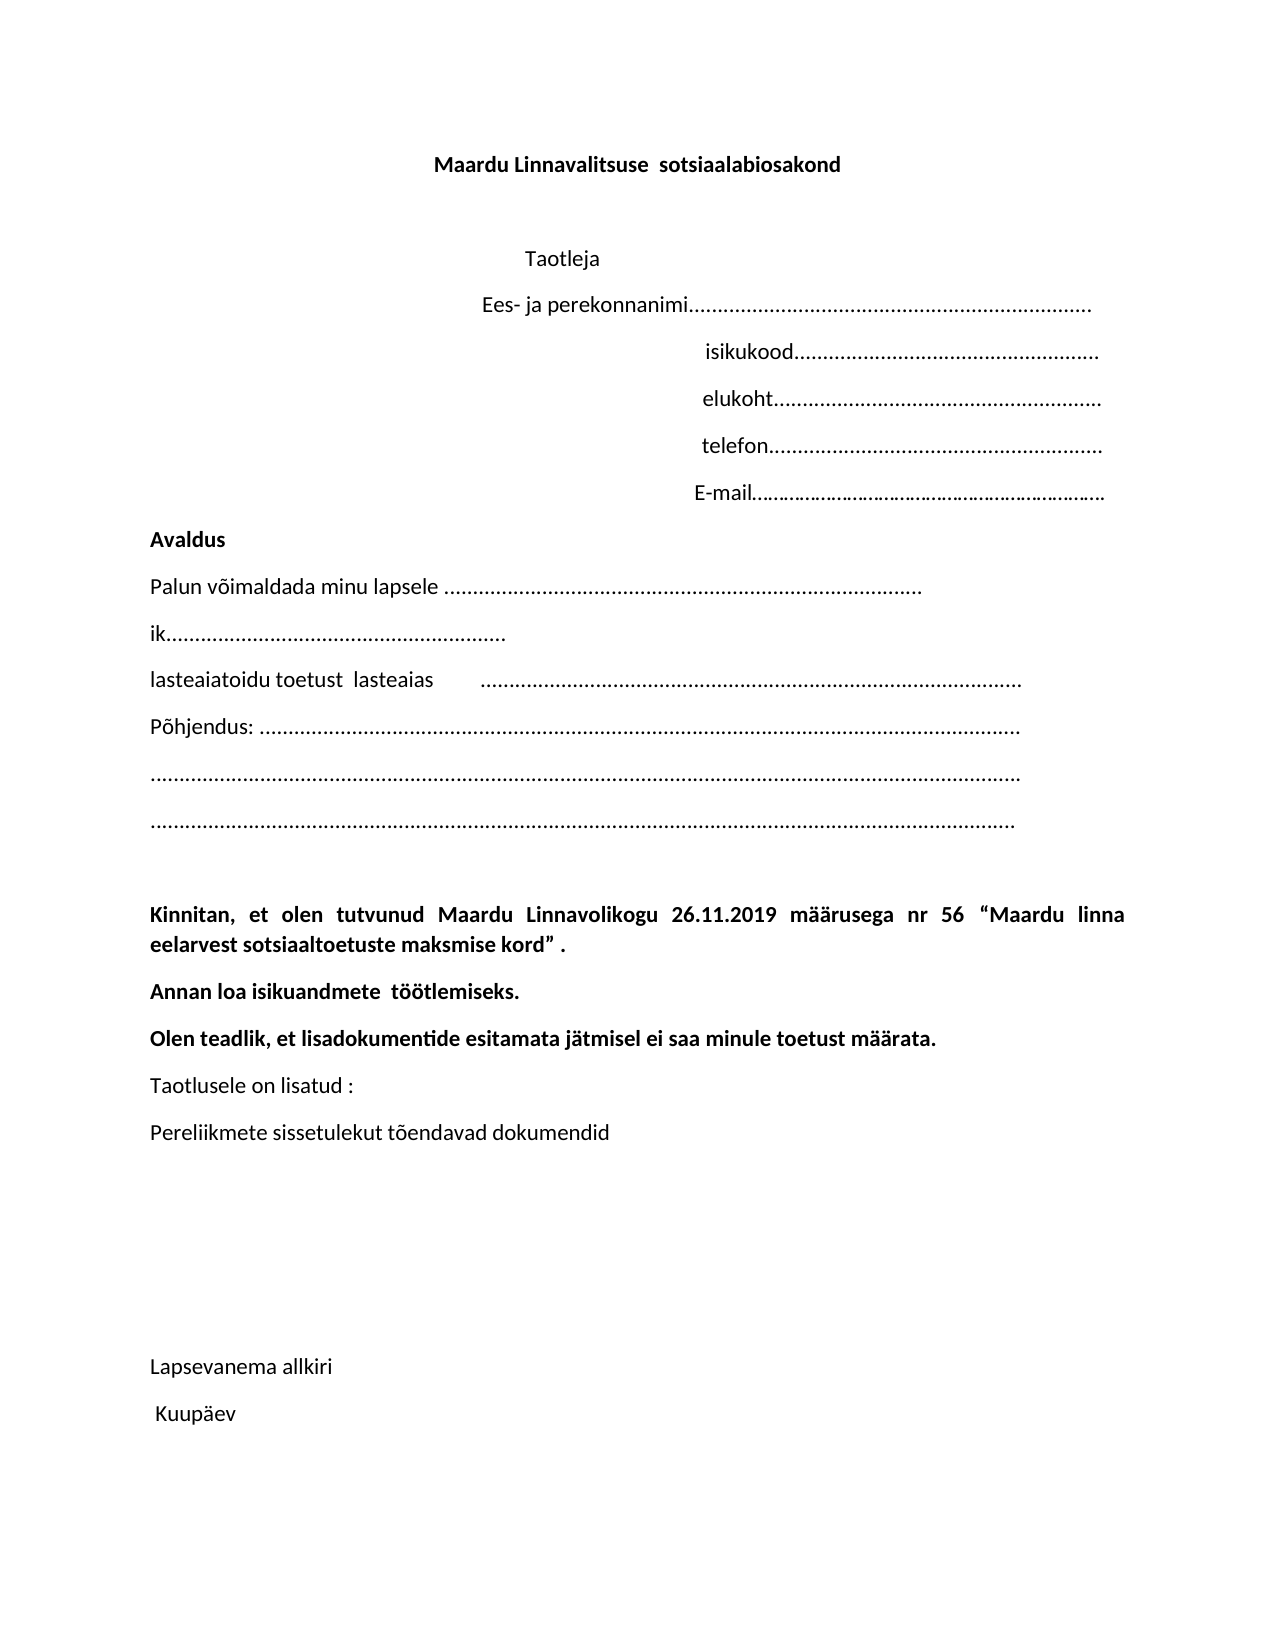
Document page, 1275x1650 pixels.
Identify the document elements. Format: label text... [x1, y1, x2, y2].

text elukoht......................................................... [675, 384, 1125, 412]
text ik........................................................... [150, 619, 1125, 647]
text Avaldus [150, 525, 1125, 553]
text isikukood..................................................... [600, 337, 1125, 366]
text lasteaiatoidu toetust lasteaias .............................................................................................. [150, 666, 1125, 694]
text Palun võimaldada minu lapsele ................................................................................... [150, 572, 1125, 600]
text Pereliikmete sissetulekut tõendavad dokumendid [150, 1118, 1125, 1146]
text Lapsevanema allkiri [150, 1352, 1125, 1380]
text Kinnitan, et olen tutvunud Maardu Linnavolikogu 26.11.2019 määrusega nr 56 “Maardu linna eelarvest sotsiaaltoetuste maksmise kord” . [150, 900, 1125, 958]
text Maardu Linnavalitsuse sotsiaalabiosakond [150, 150, 1125, 178]
text ....................................................................................................................................................... [150, 759, 1125, 787]
text ...................................................................................................................................................... [150, 806, 1125, 834]
text Kuupäev [150, 1399, 1125, 1427]
text E-mail…………………………………………………………. [600, 478, 1125, 506]
text Annan loa isikuandmete töötlemiseks. [150, 977, 1125, 1005]
text Ees- ja perekonnanimi...................................................................... [375, 291, 1125, 319]
text telefon.......................................................... [600, 431, 1125, 459]
text Olen teadlik, et lisadokumentide esitamata jätmisel ei saa minule toetust määrata. [150, 1024, 1125, 1052]
text Põhjendus: .................................................................................................................................... [150, 712, 1125, 741]
text Taotleja [450, 244, 1125, 272]
text Taotlusele on lisatud : [150, 1071, 1125, 1099]
